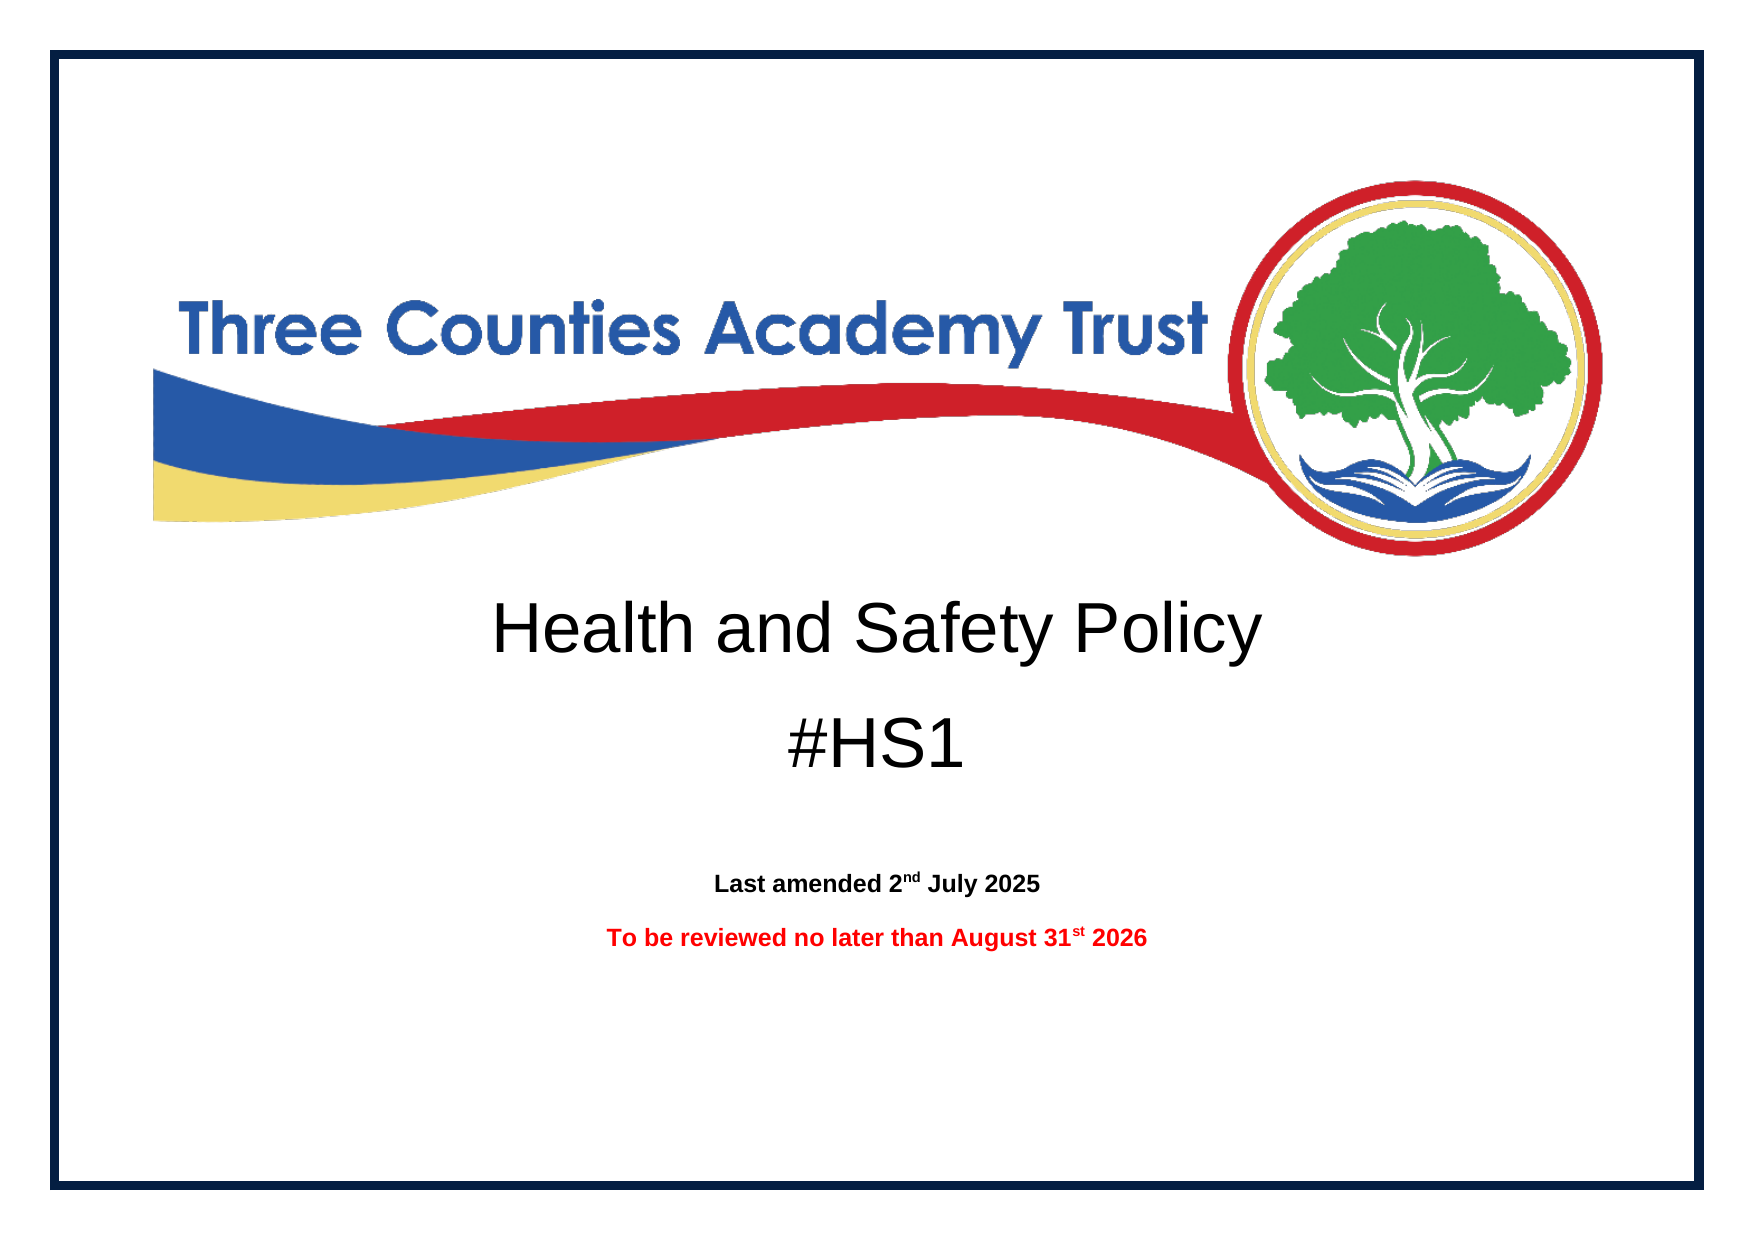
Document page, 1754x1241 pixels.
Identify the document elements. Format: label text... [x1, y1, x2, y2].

text To be reviewed no later than August 31st 2026 [150, 923, 1604, 952]
text Last amended 2nd July 2025 [150, 869, 1604, 898]
picture [150, 170, 1615, 562]
text Health and Safety Policy [150, 586, 1604, 668]
text #HS1 [150, 701, 1604, 782]
